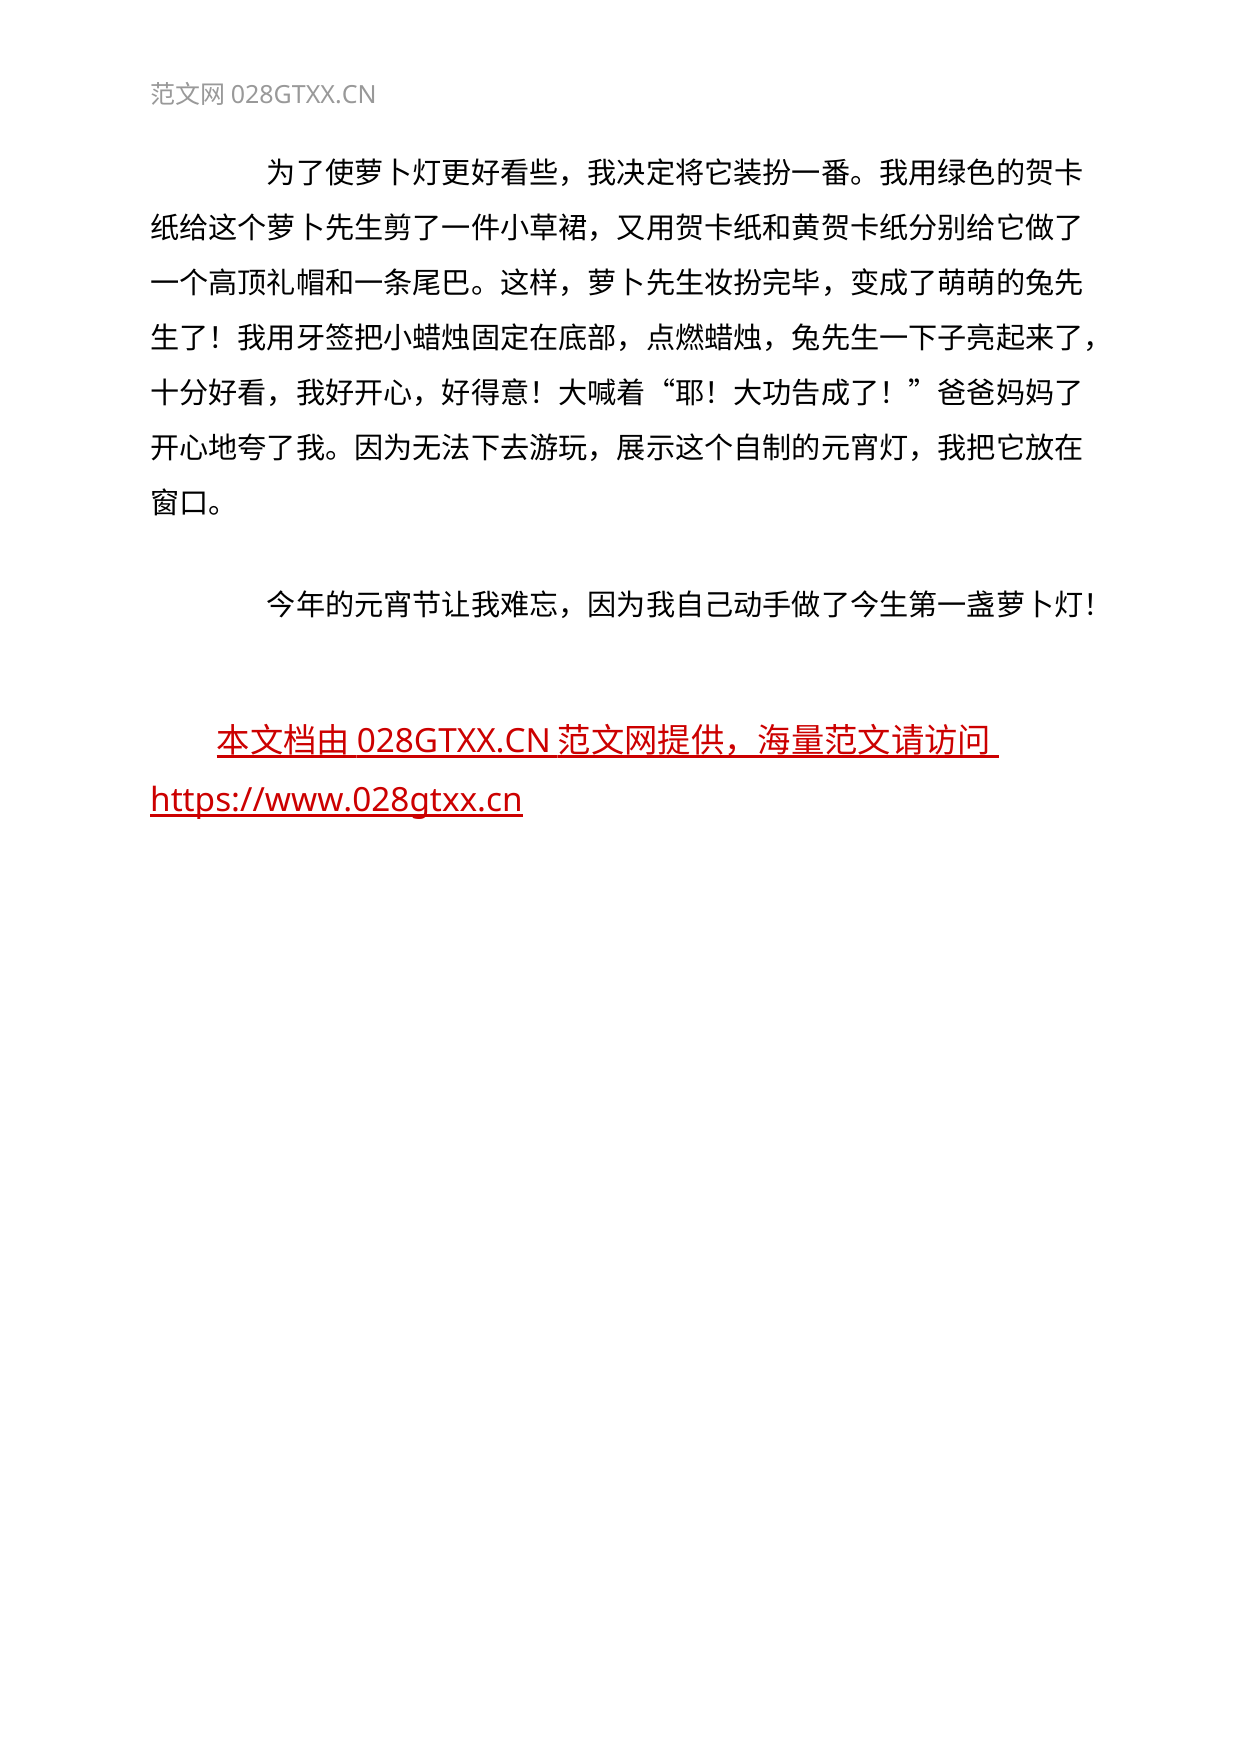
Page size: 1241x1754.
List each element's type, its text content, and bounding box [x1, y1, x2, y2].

text 今年的元宵节让我难忘，因为我自己动手做了今生第一盏萝卜灯！ [150, 581, 1090, 623]
text 本文档由028GTXX.CN范文网提供，海量范文请访问 https://www.028gtxx.cn [150, 714, 1090, 822]
text 为了使萝卜灯更好看些，我决定将它装扮一番。我用绿色的贺卡纸给这个萝卜先生剪了一件小草裙，又用贺卡纸和黄贺卡纸分别给它做了一个高顶礼帽和一条尾巴。这样，萝卜先生妆扮完毕，变成了萌萌的兔先生了！我用牙签把小蜡烛固定在底部，点燃蜡烛，兔先生一下子亮起来了，十分好看，我好开心，好得意！大喊着“耶！大功告成了！”爸爸妈妈了开心地夸了我。因为无法下去游玩，展示这个自制的元宵灯，我把它放在窗口。 [150, 150, 1090, 522]
